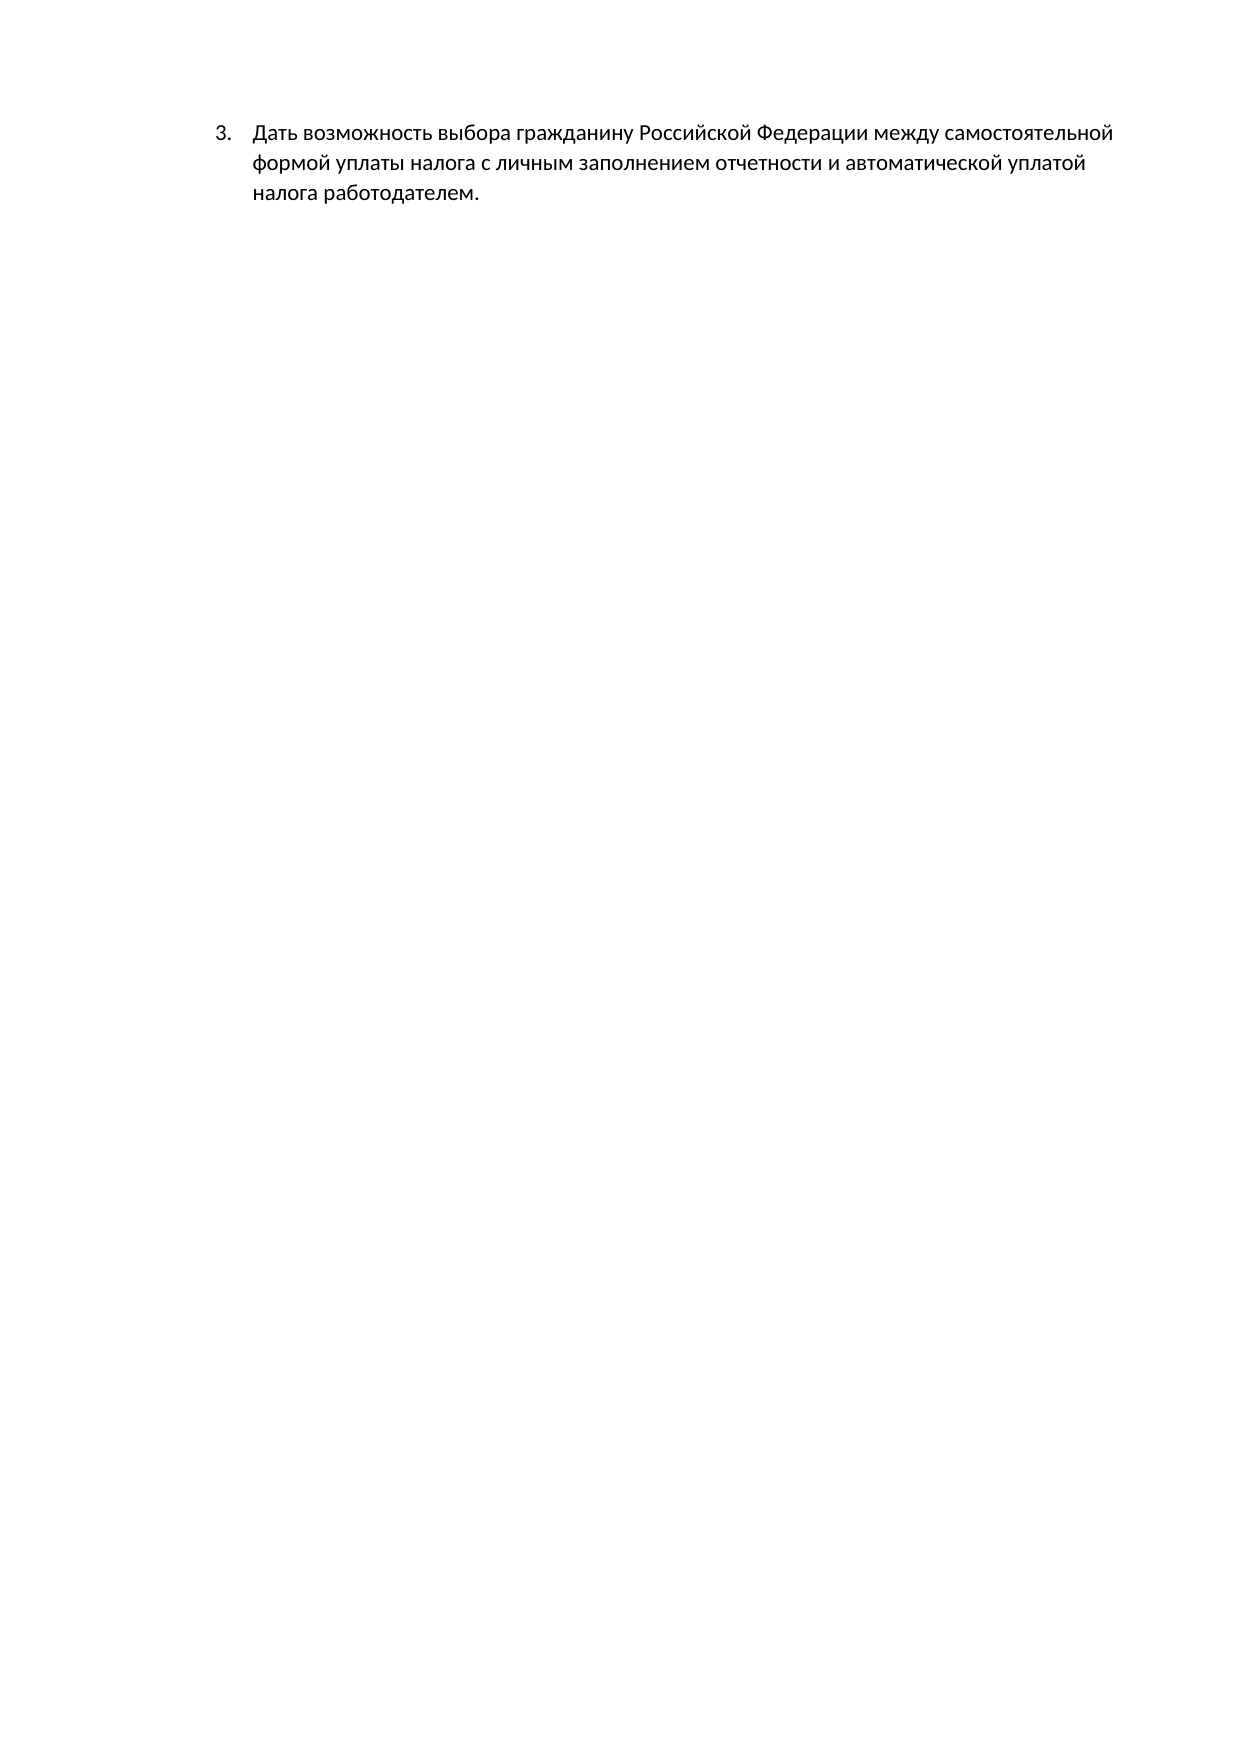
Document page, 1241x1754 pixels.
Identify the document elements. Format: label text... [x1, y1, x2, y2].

list Дать возможность выбора гражданину Российской Федерации между самостоятельной формой уплаты налога с личным заполнением отчетности и автоматической уплатой налога работодателем. [215, 118, 1152, 207]
